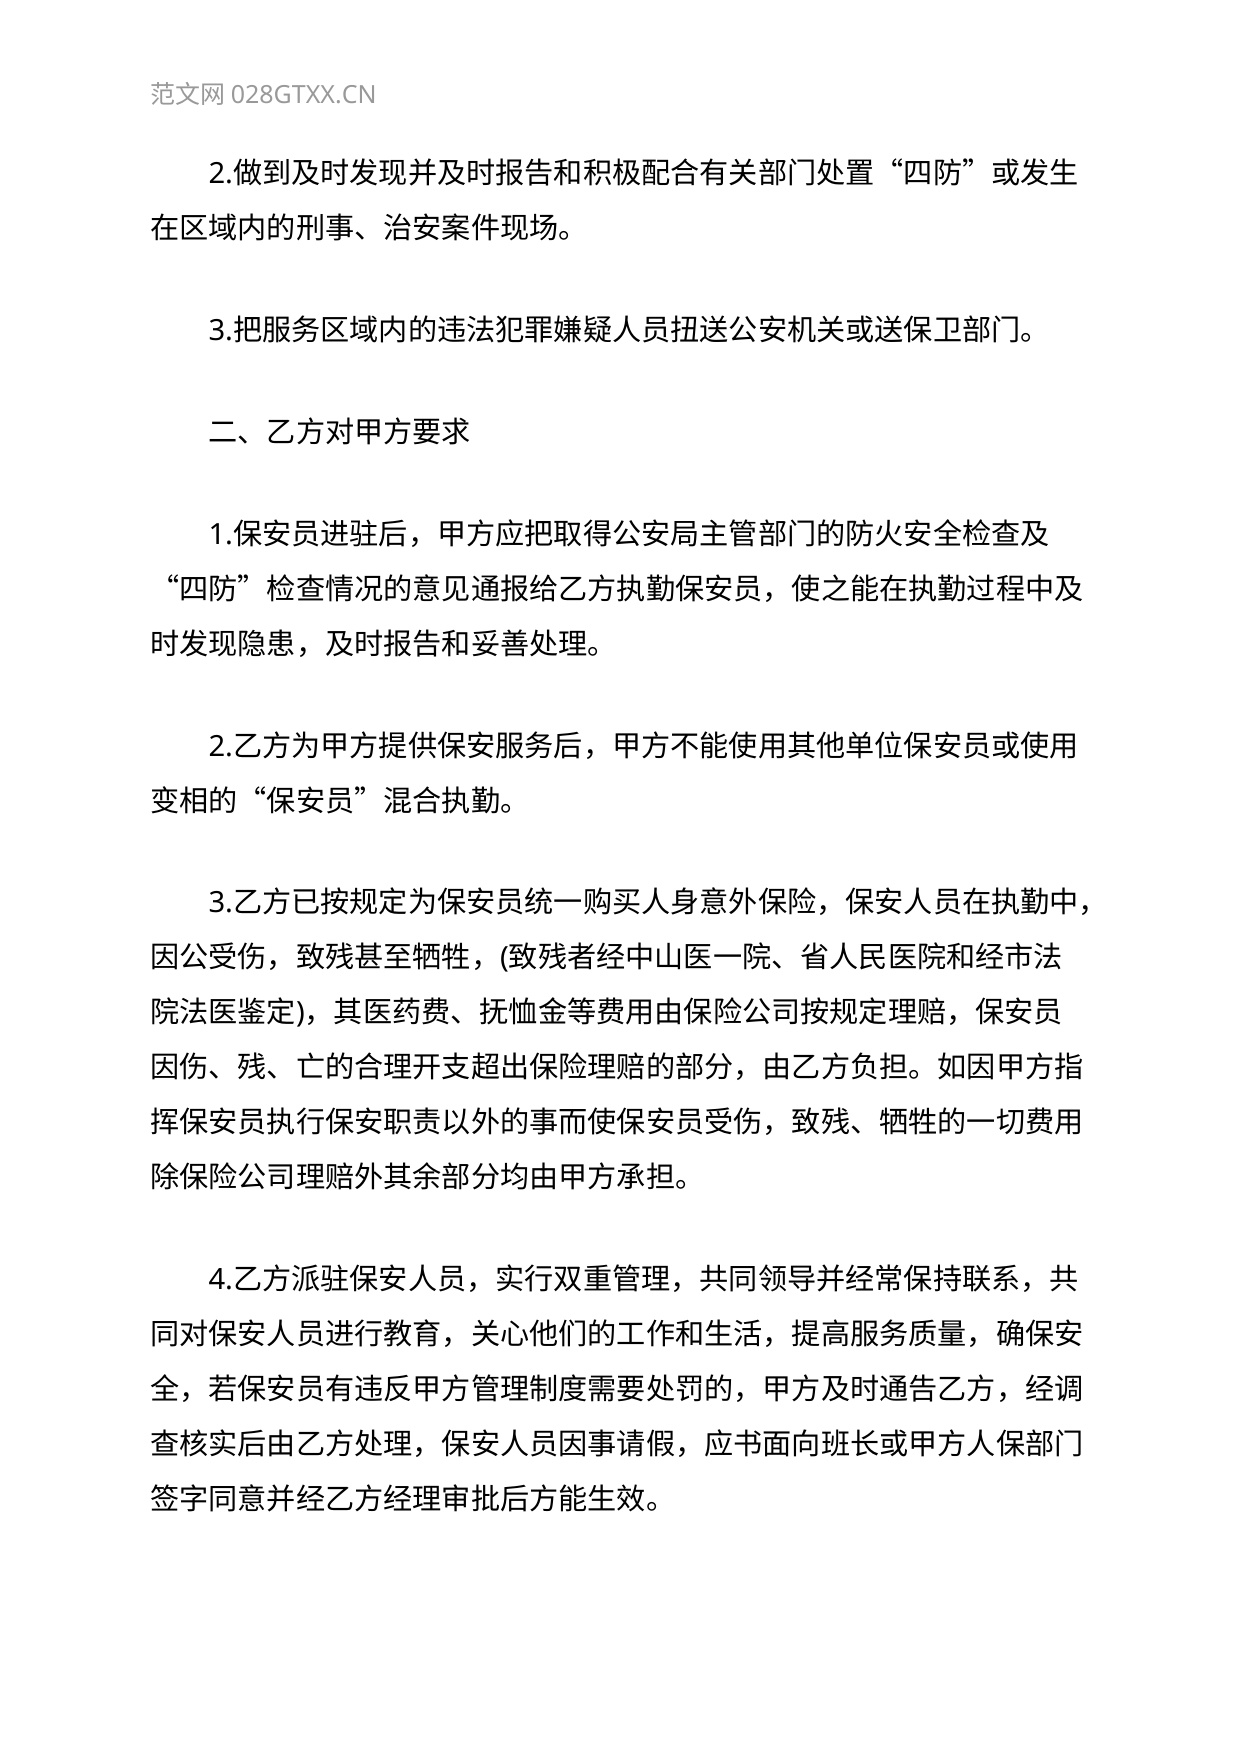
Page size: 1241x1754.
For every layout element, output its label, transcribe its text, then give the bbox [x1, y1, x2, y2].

text 1.保安员进驻后，甲方应把取得公安局主管部门的防火安全检查及“四防”检查情况的意见通报给乙方执勤保安员，使之能在执勤过程中及时发现隐患，及时报告和妥善处理。 [150, 511, 1090, 663]
text 3.把服务区域内的违法犯罪嫌疑人员扭送公安机关或送保卫部门。 [150, 307, 1090, 349]
text 2.做到及时发现并及时报告和积极配合有关部门处置“四防”或发生在区域内的刑事、治安案件现场。 [150, 150, 1090, 247]
text 3.乙方已按规定为保安员统一购买人身意外保险，保安人员在执勤中，因公受伤，致残甚至牺牲，(致残者经中山医一院、省人民医院和经市法院法医鉴定)，其医药费、抚恤金等费用由保险公司按规定理赔，保安员因伤、残、亡的合理开支超出保险理赔的部分，由乙方负担。如因甲方指挥保安员执行保安职责以外的事而使保安员受伤，致残、牺牲的一切费用除保险公司理赔外其余部分均由甲方承担。 [150, 879, 1090, 1196]
text 4.乙方派驻保安人员，实行双重管理，共同领导并经常保持联系，共同对保安人员进行教育，关心他们的工作和生活，提高服务质量，确保安全，若保安员有违反甲方管理制度需要处罚的，甲方及时通告乙方，经调查核实后由乙方处理，保安人员因事请假，应书面向班长或甲方人保部门签字同意并经乙方经理审批后方能生效。 [150, 1256, 1090, 1517]
text 2.乙方为甲方提供保安服务后，甲方不能使用其他单位保安员或使用变相的“保安员”混合执勤。 [150, 722, 1090, 819]
text 二、乙方对甲方要求 [150, 409, 1090, 451]
